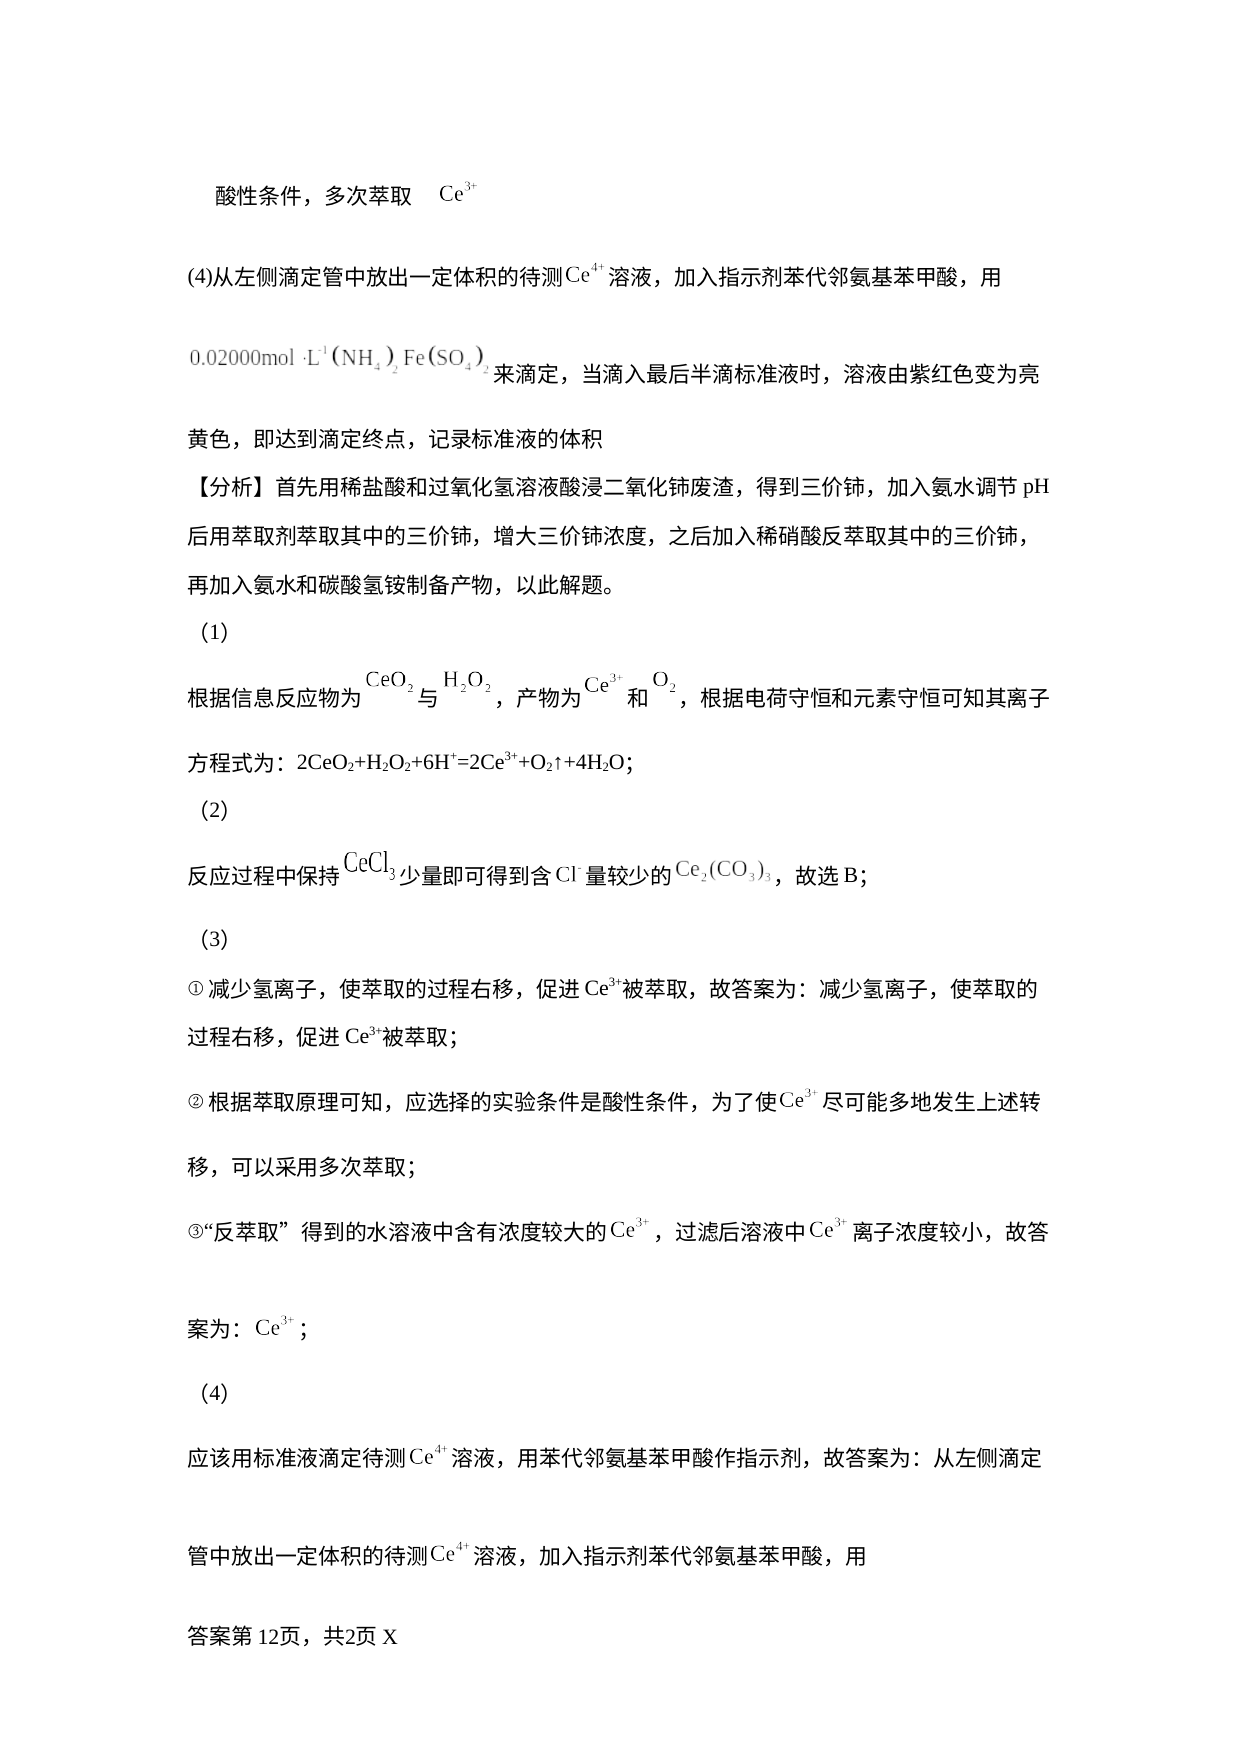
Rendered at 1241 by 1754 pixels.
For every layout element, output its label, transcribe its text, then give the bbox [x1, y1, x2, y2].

text ②根据萃取原理可知，应选择的实验条件是酸性条件，为了使尽可能多地发生上述转移，可以采用多次萃取； [187, 1068, 1053, 1182]
text （2） [187, 794, 1053, 826]
text 【分析】首先用稀盐酸和过氧化氢溶液酸浸二氧化铈废渣，得到三价铈，加入氨水调节pH后用萃取剂萃取其中的三价铈，增大三价铈浓度，之后加入稀硝酸反萃取其中的三价铈，再加入氨水和碳酸氢铵制备产物，以此解题。 [187, 470, 1053, 600]
text (4)从左侧滴定管中放出一定体积的待测溶液，加入指示剂苯代邻氨基苯甲酸，用来滴定，当滴入最后半滴标准液时，溶液由紫红色变为亮黄色，即达到滴定终点，记录标准液的体积 [187, 243, 1053, 454]
text 反应过程中保持少量即可得到含量较少的，故选B； [187, 842, 1053, 907]
text （1） [187, 616, 1053, 648]
text 酸性条件，多次萃取 [187, 162, 1053, 227]
text （3） [187, 923, 1053, 955]
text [187, 1424, 1053, 1587]
text （4） [187, 1376, 1053, 1409]
text ①减少氢离子，使萃取的过程右移，促进Ce3+被萃取，故答案为：减少氢离子，使萃取的过程右移，促进Ce3+被萃取； [187, 971, 1053, 1052]
text ③“反萃取”得到的水溶液中含有浓度较大的，过滤后溶液中离子浓度较小，故答案为：； [187, 1198, 1053, 1360]
text 根据信息反应物为与，产物为和，根据电荷守恒和元素守恒可知其离子方程式为：2CeO2+H2O2+6H+=2Ce3++O2↑+4H2O； [187, 664, 1053, 778]
